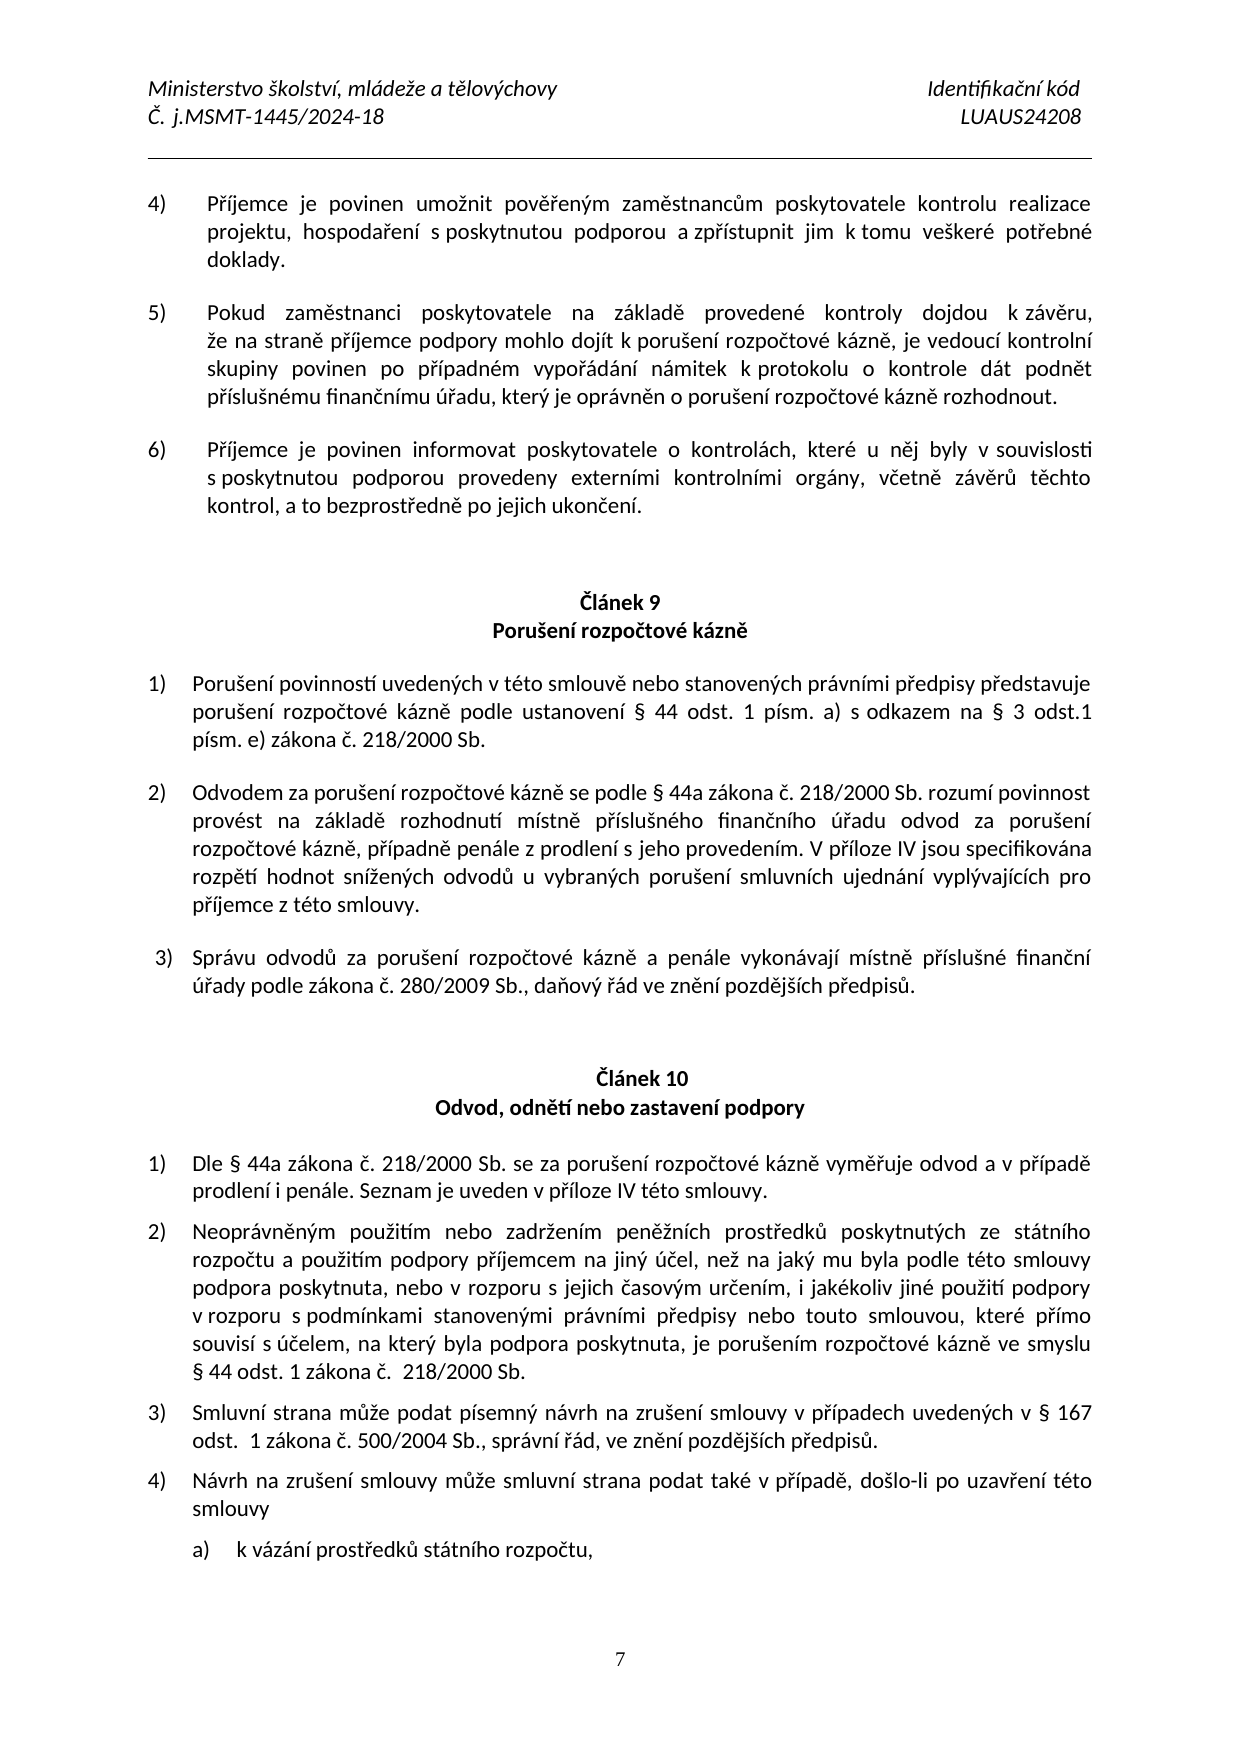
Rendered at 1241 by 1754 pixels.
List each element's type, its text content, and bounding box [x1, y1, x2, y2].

text Článek 10 [192, 1064, 1092, 1093]
text a) k vázání prostředků státního rozpočtu, [192, 1535, 1092, 1563]
list Odvodem za porušení rozpočtové kázně se podle § 44a zákona č. 218/2000 Sb. rozumí povinnost provést na základě rozhodnutí místně příslušného finančního úřadu odvod za porušení rozpočtové kázně, případně penále z prodlení s jeho provedením. V příloze IV jsou specifikována rozpětí hodnot snížených odvodů u vybraných porušení smluvních ujednání vyplývajících pro příjemce z této smlouvy. [148, 778, 1092, 918]
list Návrh na zrušení smlouvy může smluvní strana podat také v případě, došlo-li po uzavření této smlouvy [148, 1466, 1092, 1522]
list Příjemce je povinen umožnit pověřeným zaměstnancům poskytovatele kontrolu realizace projektu, hospodaření s poskytnutou podporou a zpřístupnit jim k tomu veškeré potřebné doklady. [148, 189, 1092, 273]
list Smluvní strana může podat písemný návrh na zrušení smlouvy v případech uvedených v § 167 odst. 1 zákona č. 500/2004 Sb., správní řád, ve znění pozdějších předpisů. [148, 1398, 1092, 1454]
list Neoprávněným použitím nebo zadržením peněžních prostředků poskytnutých ze státního rozpočtu a použitím podpory příjemcem na jiný účel, než na jaký mu byla podle této smlouvy podpora poskytnuta, nebo v rozporu s jejich časovým určením, i jakékoliv jiné použití podpory v rozporu s podmínkami stanovenými právními předpisy nebo touto smlouvou, které přímo souvisí s účelem, na který byla podpora poskytnuta, je porušením rozpočtové kázně ve smyslu § 44 odst. 1 zákona č. 218/2000 Sb. [148, 1217, 1092, 1385]
text Odvod, odnětí nebo zastavení podpory [148, 1093, 1092, 1121]
list Porušení povinností uvedených v této smlouvě nebo stanovených právními předpisy představuje porušení rozpočtové kázně podle ustanovení § 44 odst. 1 písm. a) s odkazem na § 3 odst.1 písm. e) zákona č. 218/2000 Sb. [148, 669, 1092, 753]
list Dle § 44a zákona č. 218/2000 Sb. se za porušení rozpočtové kázně vyměřuje odvod a v případě prodlení i penále. Seznam je uveden v příloze IV této smlouvy. [148, 1149, 1092, 1205]
list Pokud zaměstnanci poskytovatele na základě provedené kontroly dojdou k závěru, že na straně příjemce podpory mohlo dojít k porušení rozpočtové kázně, je vedoucí kontrolní skupiny povinen po případném vypořádání námitek k protokolu o kontrole dát podnět příslušnému finančnímu úřadu, který je oprávněn o porušení rozpočtové kázně rozhodnout. [148, 298, 1092, 410]
list Příjemce je povinen informovat poskytovatele o kontrolách, které u něj byly v souvislosti s poskytnutou podporou provedeny externími kontrolními orgány, včetně závěrů těchto kontrol, a to bezprostředně po jejich ukončení. [148, 435, 1092, 519]
list Správu odvodů za porušení rozpočtové kázně a penále vykonávají místně příslušné finanční úřady podle zákona č. 280/2009 Sb., daňový řád ve znění pozdějších předpisů. [154, 943, 1092, 999]
text Článek 9 [148, 588, 1092, 616]
text Porušení rozpočtové kázně [148, 616, 1092, 644]
